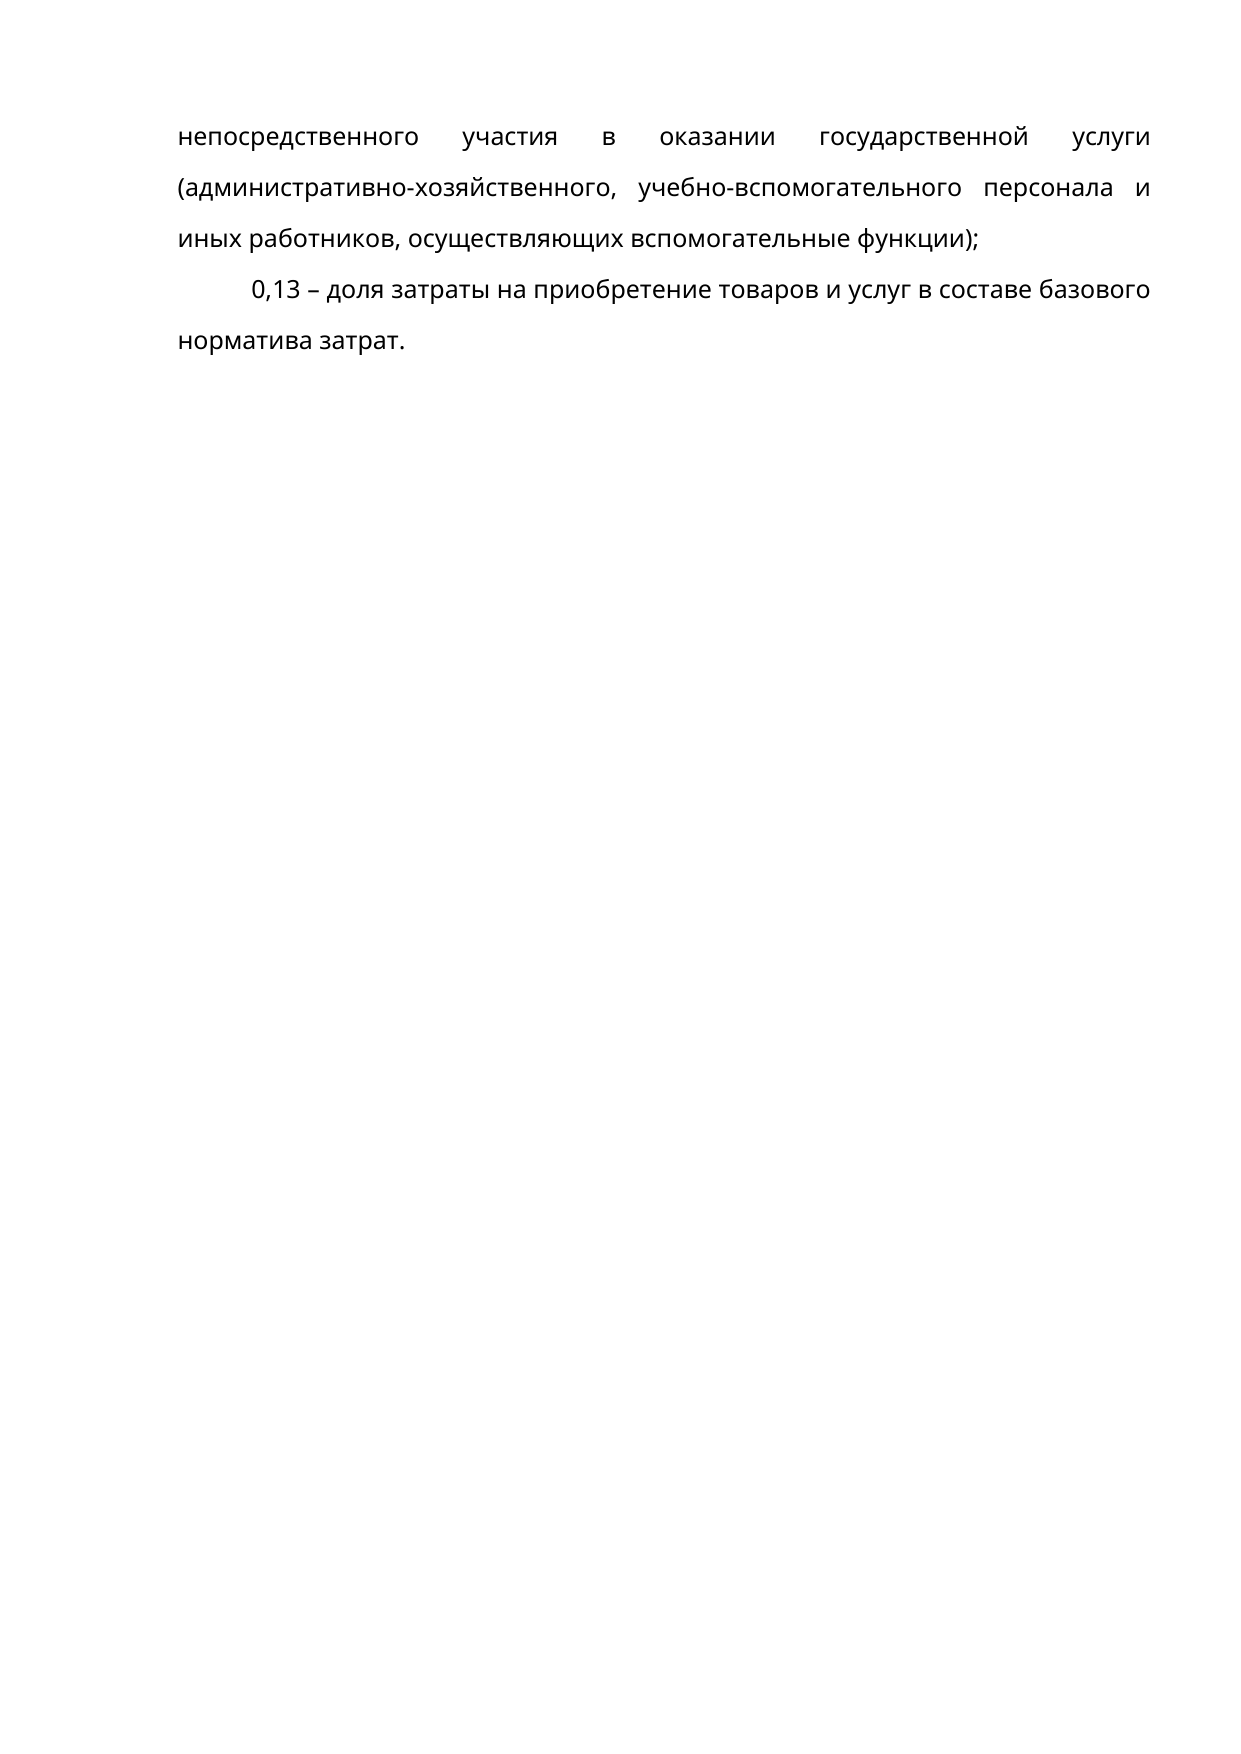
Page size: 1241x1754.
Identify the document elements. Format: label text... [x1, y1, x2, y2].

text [177, 118, 1152, 254]
text 0,13 – доля затраты на приобретение товаров и услуг в составе базового норматива затрат. [177, 271, 1152, 356]
